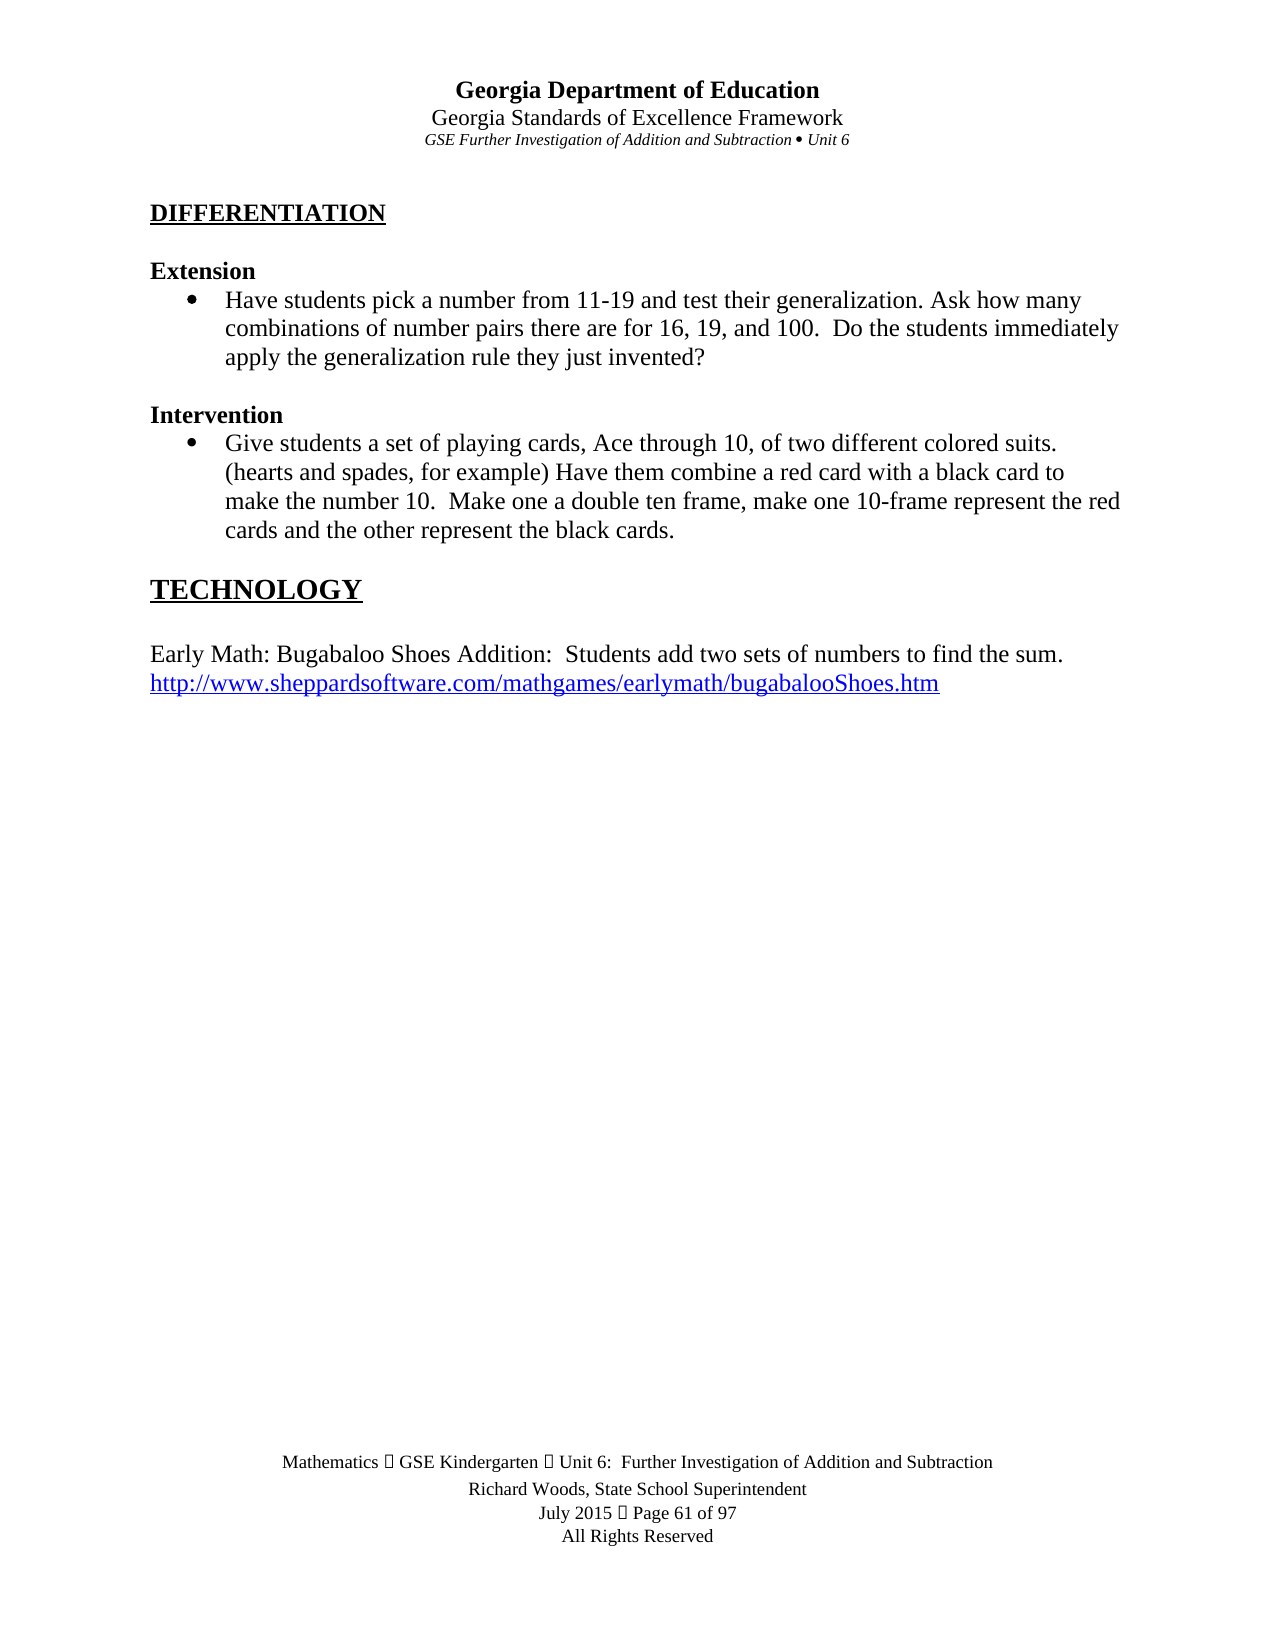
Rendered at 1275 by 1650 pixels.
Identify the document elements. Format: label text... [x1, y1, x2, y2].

list Have students pick a number from 11-19 and test their generalization. Ask how many combinations of number pairs there are for 16, 19, and 100. Do the students immediately apply the generalization rule they just invented? [187, 285, 1125, 371]
text DIFFERENTIATION [150, 198, 1125, 227]
text Extension [150, 256, 1125, 285]
text Intervention [150, 400, 1125, 428]
text http://www.sheppardsoftware.com/mathgames/earlymath/bugabalooShoes.htm [150, 668, 1125, 697]
text Early Math: Bugabaloo Shoes Addition: Students add two sets of numbers to find the sum. [150, 639, 1125, 668]
list Give students a set of playing cards, Ace through 10, of two different colored suits. (hearts and spades, for example) Have them combine a red card with a black card to make the number 10. Make one a double ten frame, make one 10-frame represent the red cards and the other represent the black cards. [187, 428, 1125, 543]
text TECHNOLOGY [150, 572, 1125, 606]
